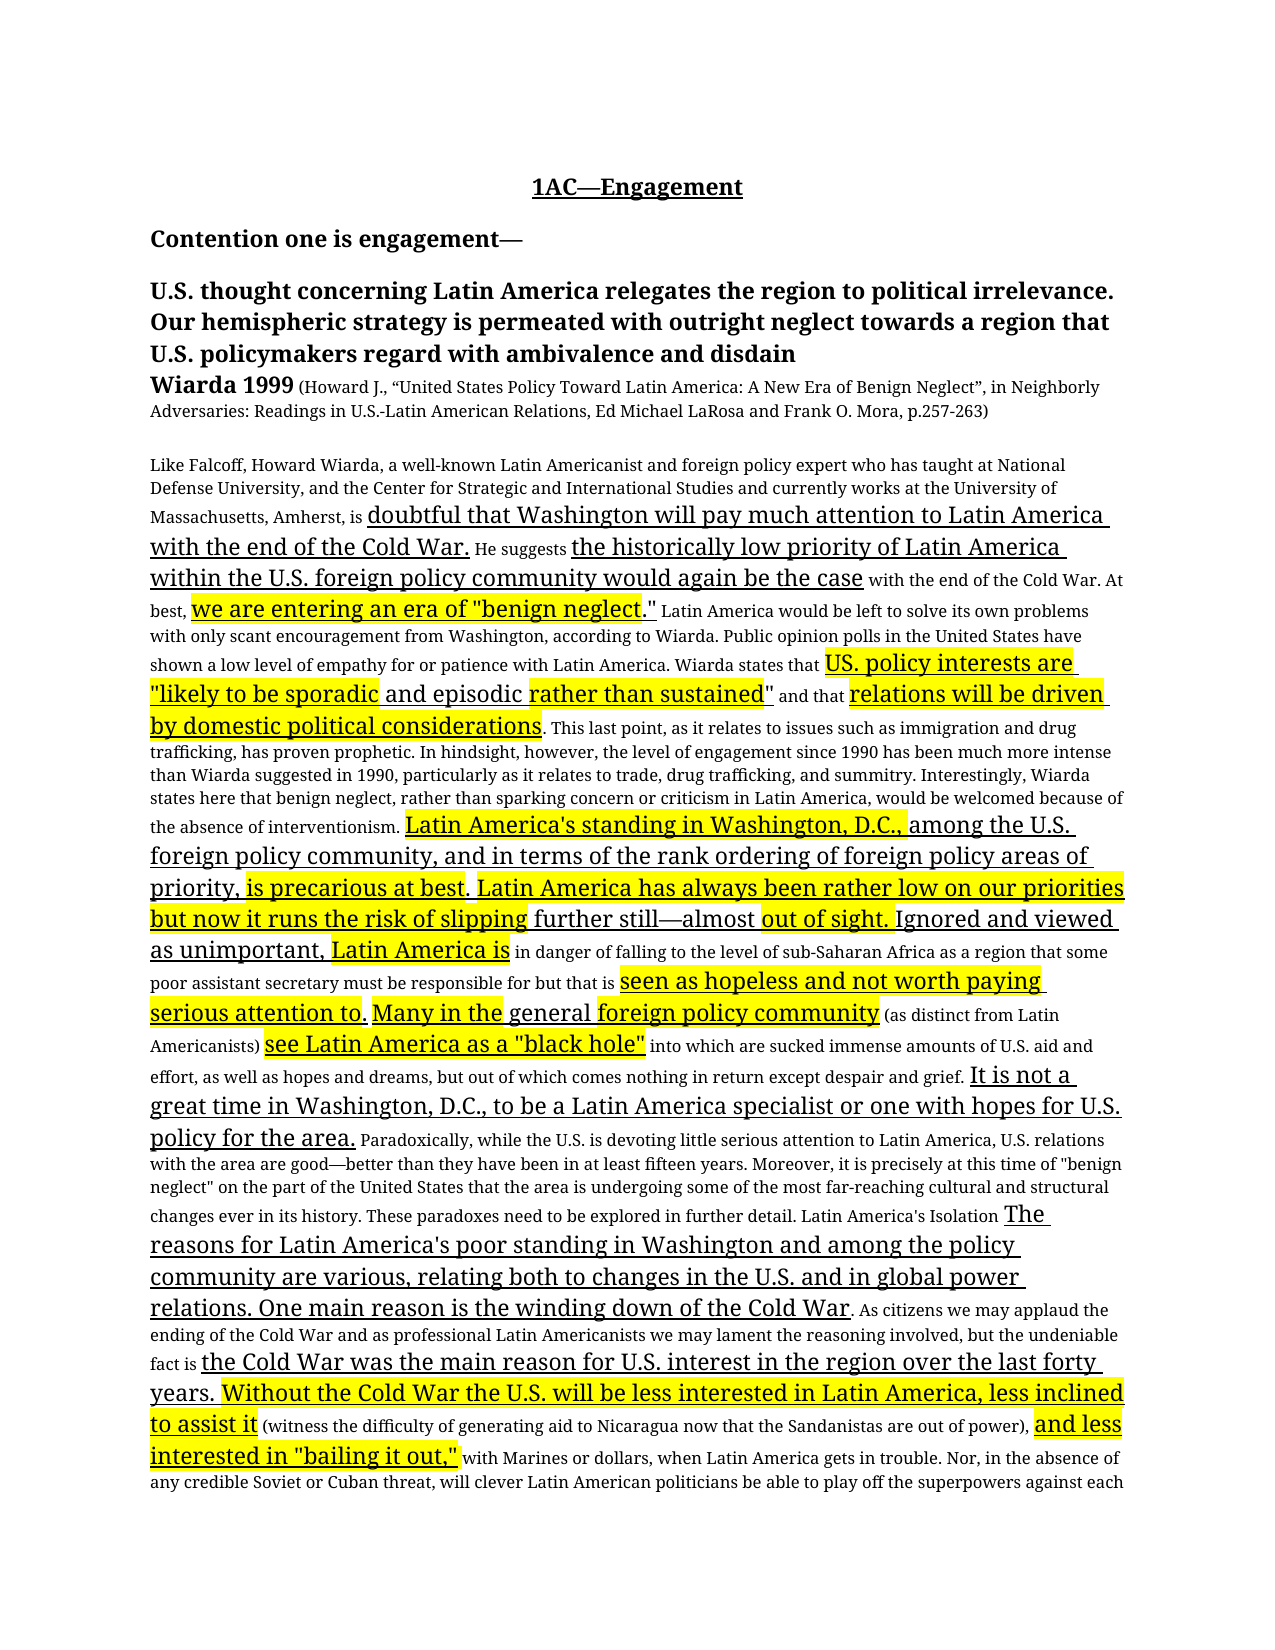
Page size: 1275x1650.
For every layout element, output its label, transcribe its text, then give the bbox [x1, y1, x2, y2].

subtitle Contention one is engagement— [150, 223, 1125, 254]
text Wiarda 1999 (Howard J., “United States Policy Toward Latin America: A New Era of Benign Neglect”, in Neighborly Adversaries: Readings in U.S.-Latin American Relations, Ed Michael LaRosa and Frank O. Mora, p.257-263) [150, 369, 1125, 423]
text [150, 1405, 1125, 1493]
subtitle U.S. thought concerning Latin America relegates the region to political irrelevance. Our hemispheric strategy is permeated with outright neglect towards a region that U.S. policymakers regard with ambivalence and disdain [150, 275, 1125, 369]
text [150, 900, 1125, 1404]
subtitle 1AC—Engagement [150, 171, 1125, 202]
